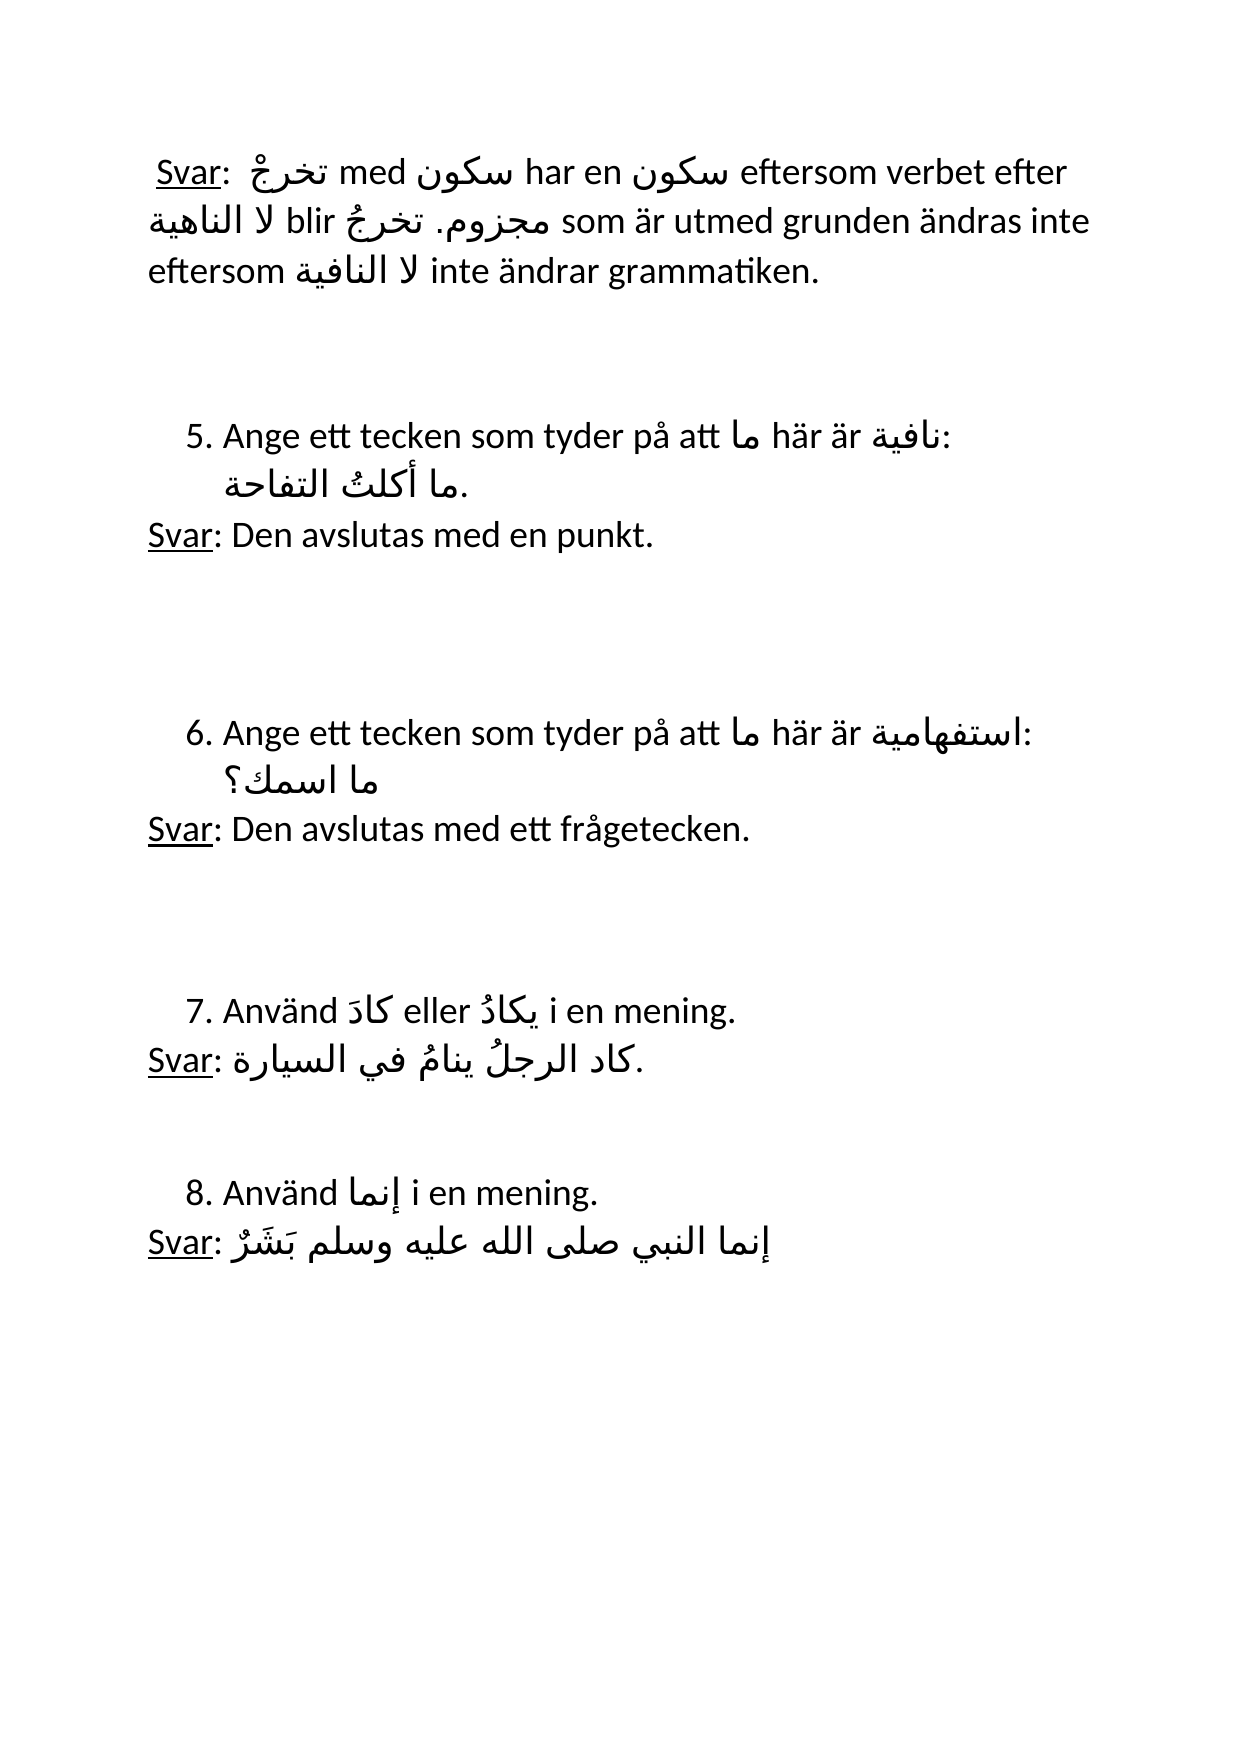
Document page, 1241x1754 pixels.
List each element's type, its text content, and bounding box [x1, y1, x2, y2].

list Använd إنما i en mening. [185, 1169, 1093, 1214]
list Ange ett tecken som tyder på att ما här är استفهامية: [185, 709, 1093, 755]
list Ange ett tecken som tyder på att ما här är نافية: [185, 412, 1093, 457]
text ما أكلتُ التفاحة. [223, 461, 1093, 507]
text Svar: تخرجْ med سكون har en سكون eftersom verbet efter لا الناهية blir مجزوم. تخرجُ som är utmed grunden ändras inte eftersom لا النافية inte ändrar grammatiken. [148, 148, 1093, 292]
text Svar: Den avslutas med ett frågetecken. [148, 805, 1093, 851]
text Svar: كاد الرجلُ ينامُ في السيارة. [148, 1036, 1093, 1082]
text Svar: إنما النبي صلى الله عليه وسلم بَشَرٌ [148, 1218, 1093, 1264]
list Använd كادَ eller يكادُ i en mening. [185, 987, 1093, 1033]
text Svar: Den avslutas med en punkt. [148, 511, 1093, 556]
text ما اسمك؟ [223, 758, 1093, 802]
